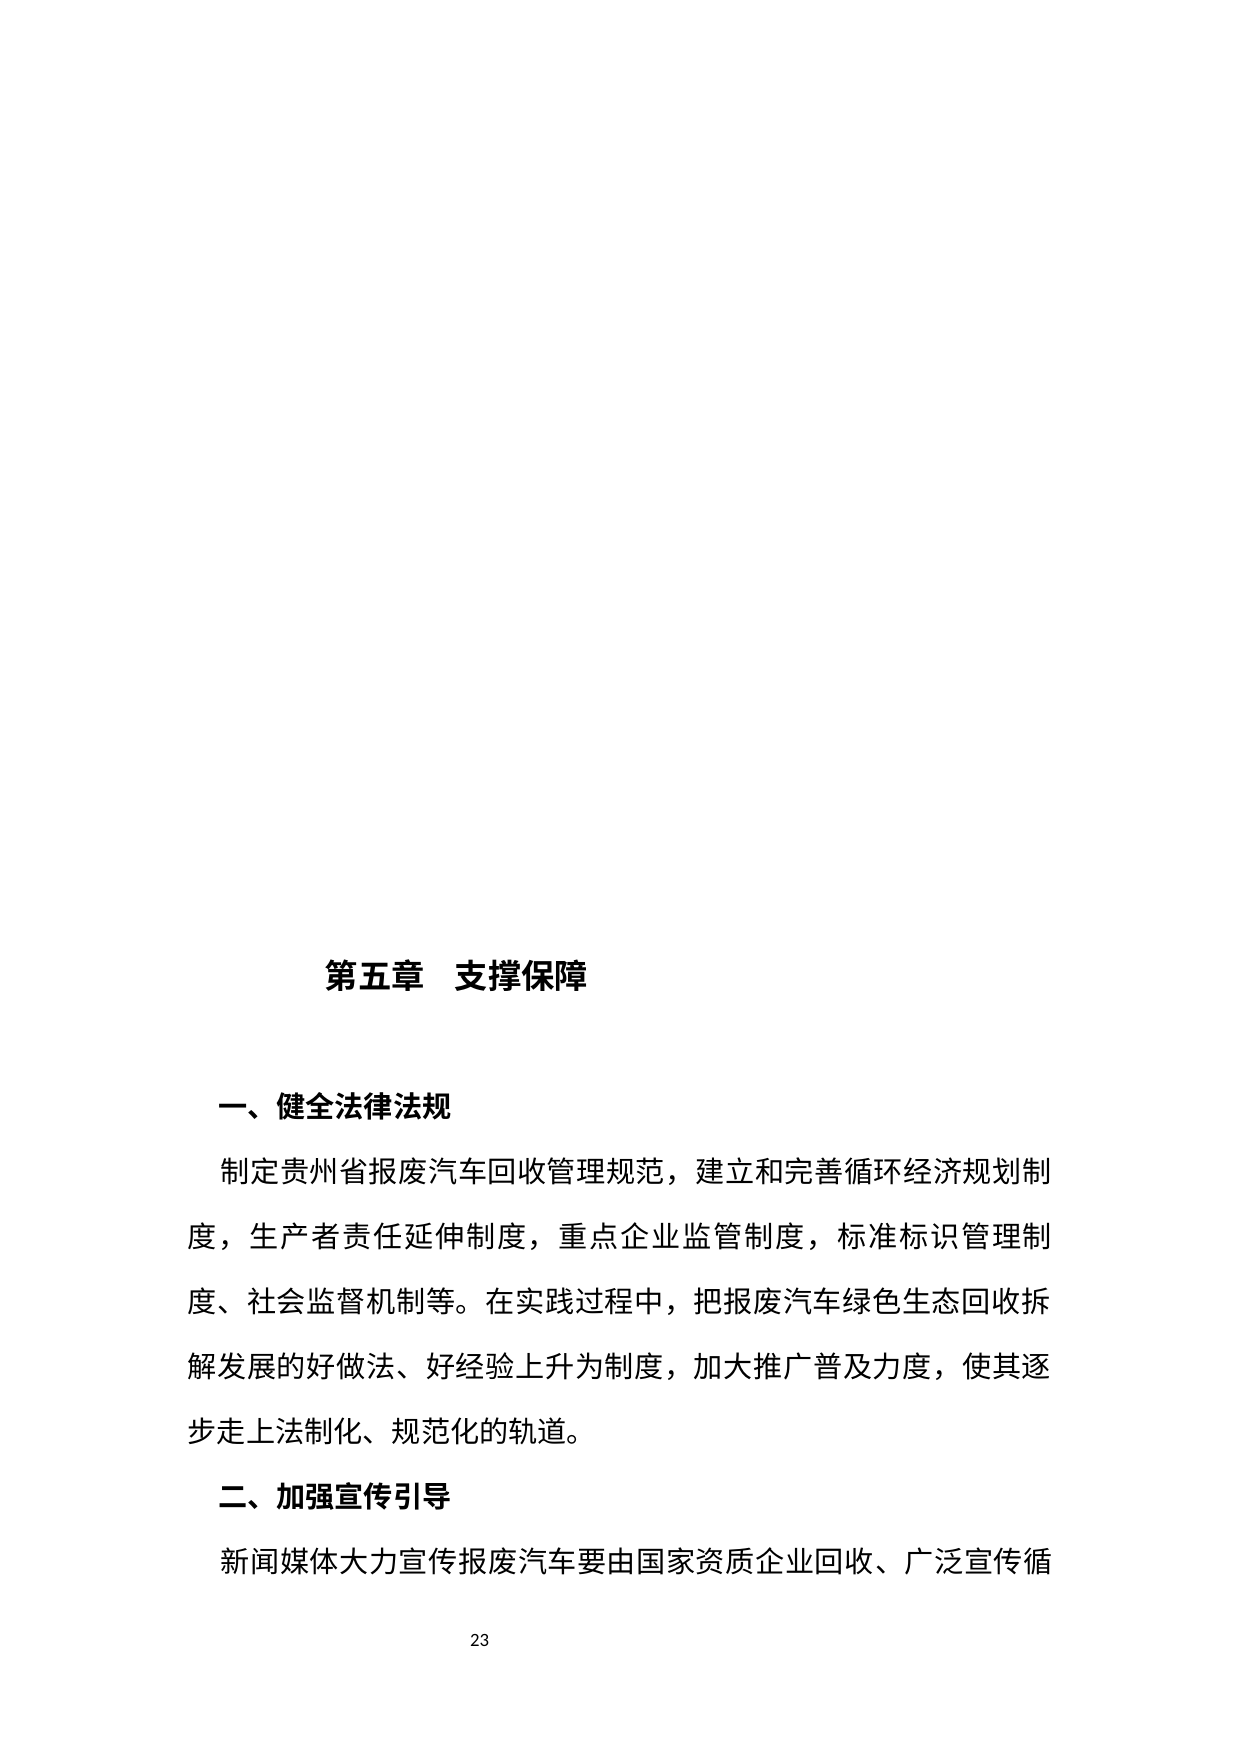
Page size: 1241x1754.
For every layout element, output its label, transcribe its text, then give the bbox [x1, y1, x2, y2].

text 一、健全法律法规 [187, 1072, 1053, 1137]
text 制定贵州省报废汽车回收管理规范，建立和完善循环经济规划制度，生产者责任延伸制度，重点企业监管制度，标准标识管理制度、社会监督机制等。在实践过程中，把报废汽车绿色生态回收拆解发展的好做法、好经验上升为制度，加大推广普及力度，使其逐步走上法制化、规范化的轨道。 二、加强宣传引导 [187, 1137, 1053, 1527]
list 第五章 支撑保障 [187, 942, 1053, 1007]
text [187, 1527, 1053, 1592]
